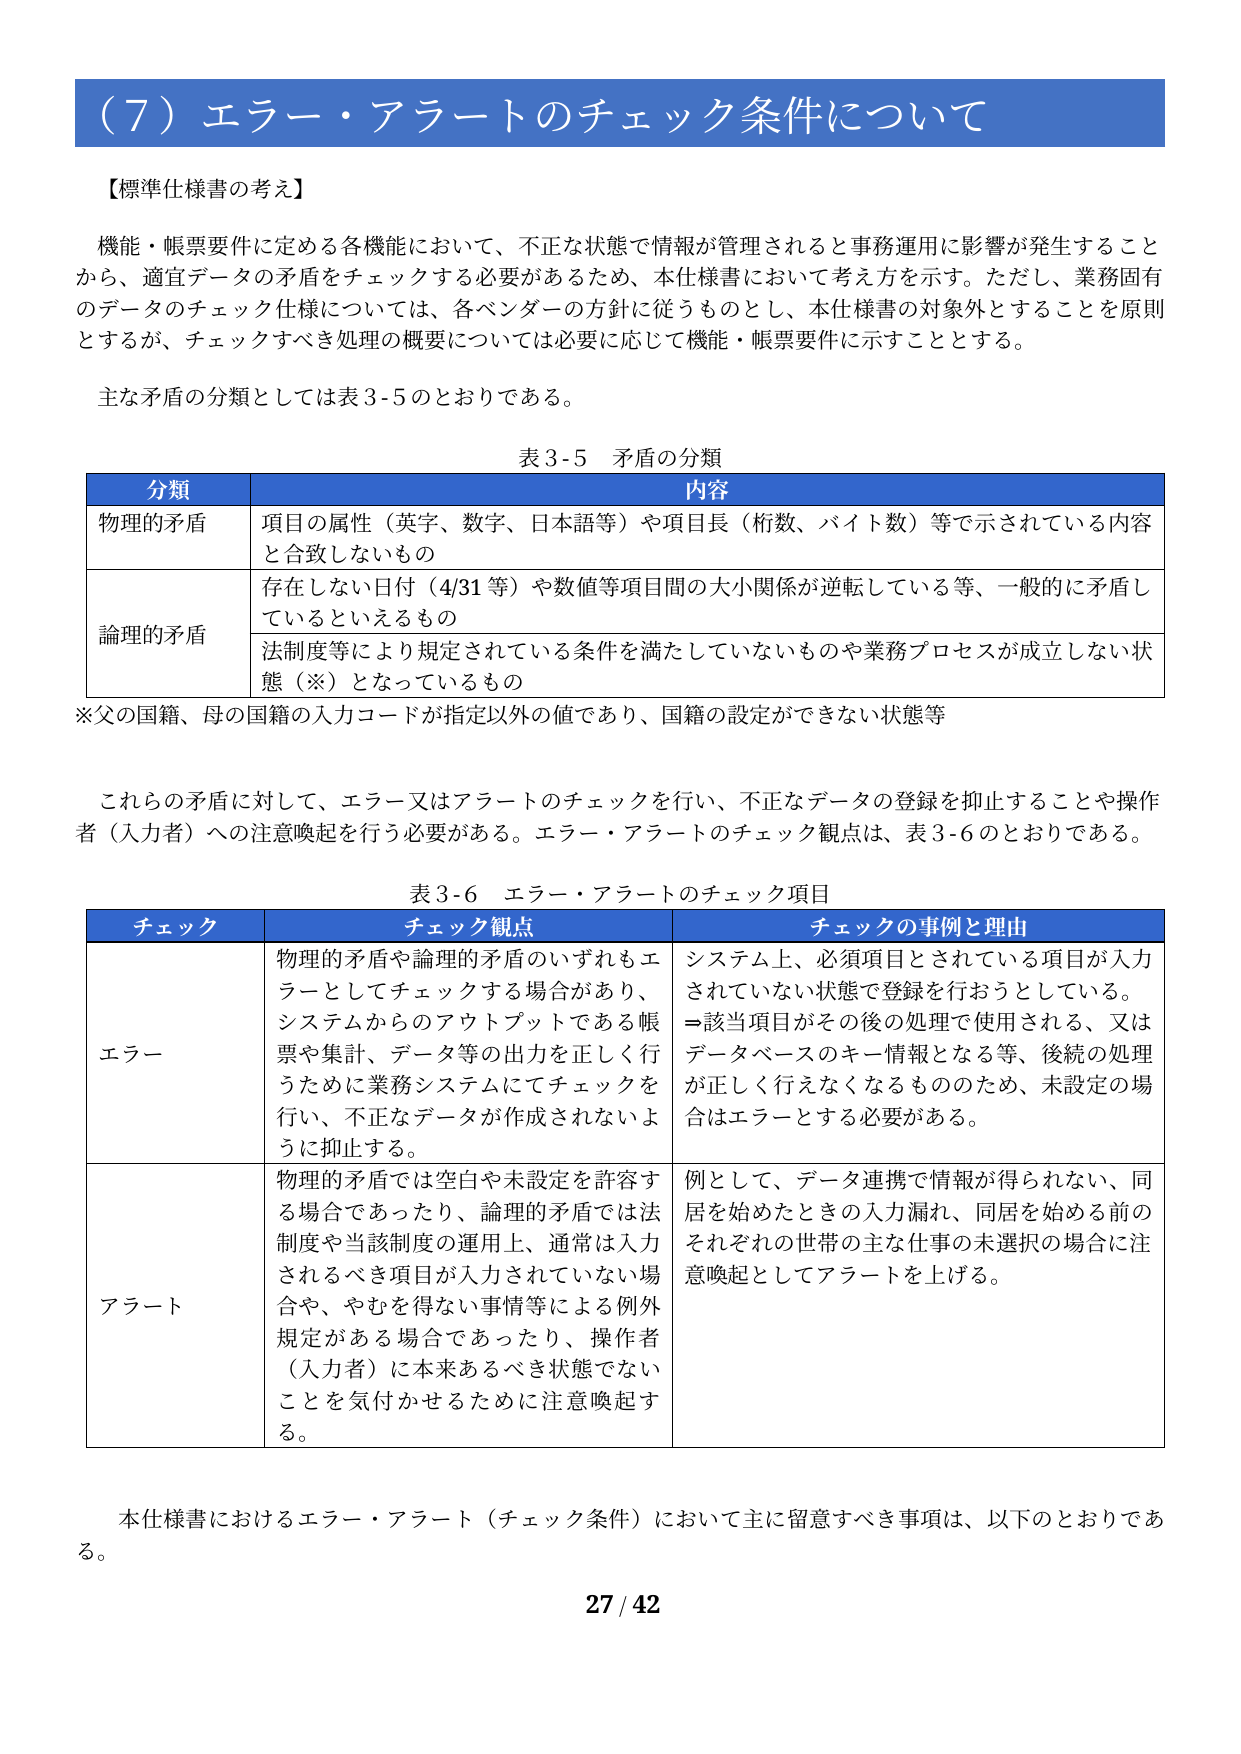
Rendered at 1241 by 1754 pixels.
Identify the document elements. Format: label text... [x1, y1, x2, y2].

table_header チェック観点 [265, 910, 672, 941]
table_header 分類 [87, 474, 250, 505]
text 主な矛盾の分類としては表３-５のとおりである。 [75, 380, 1165, 411]
text 表３-５ 矛盾の分類 [75, 441, 1165, 473]
table_cell 物理的矛盾 [87, 506, 250, 569]
table_header チェック [87, 910, 264, 941]
table_cell 存在しない日付（4/31等）や数値等項目間の大小関係が逆転している等、一般的に矛盾しているといえるもの [251, 570, 1164, 633]
table_cell 法制度等により規定されている条件を満たしていないものや業務プロセスが成立しない状態（※）となっているもの [251, 634, 1164, 697]
text 本仕様書におけるエラー・アラート（チェック条件）において主に留意すべき事項は、以下のとおりである。 [75, 1503, 1165, 1566]
table_cell 例として、データ連携で情報が得られない、同居を始めたときの入力漏れ、同居を始める前のそれぞれの世帯の主な仕事の未選択の場合に注意喚起としてアラートを上げる。 [673, 1164, 1164, 1447]
table_header 内容 [251, 474, 1164, 505]
table_header チェックの事例と理由 [673, 910, 1164, 941]
text 表３-６ エラー・アラートのチェック項目 [75, 877, 1165, 909]
text 機能・帳票要件に定める各機能において、不正な状態で情報が管理されると事務運用に影響が発生することから、適宜データの矛盾をチェックする必要があるため、本仕様書において考え方を示す。ただし、業務固有のデータのチェック仕様については、各ベンダーの方針に従うものとし、本仕様書の対象外とすることを原則とするが、チェックすべき処理の概要については必要に応じて機能・帳票要件に示すこととする。 [75, 229, 1165, 355]
table_cell 物理的矛盾では空白や未設定を許容する場合であったり、論理的矛盾では法制度や当該制度の運用上、通常は入力されるべき項目が入力されていない場合や、やむを得ない事情等による例外規定がある場合であったり、操作者（入力者）に本来あるべき状態でないことを気付かせるために注意喚起する。 [265, 1164, 672, 1447]
text 【標準仕様書の考え】 [75, 172, 1165, 204]
table_cell エラー [87, 943, 264, 1163]
text ※父の国籍、母の国籍の入力コードが指定以外の値であり、国籍の設定ができない状態等 [75, 698, 1165, 730]
table_cell 物理的矛盾や論理的矛盾のいずれもエラーとしてチェックする場合があり、システムからのアウトプットである帳票や集計、データ等の出力を正しく行うために業務システムにてチェックを行い、不正なデータが作成されないように抑止する。 [265, 943, 672, 1163]
text これらの矛盾に対して、エラー又はアラートのチェックを行い、不正なデータの登録を抑止することや操作者（入力者）への注意喚起を行う必要がある。エラー・アラートのチェック観点は、表３-６のとおりである。 [75, 784, 1165, 847]
table_cell 項目の属性（英字、数字、日本語等）や項目長（桁数、バイト数）等で示されている内容と合致しないもの [251, 506, 1164, 569]
table_cell アラート [87, 1164, 264, 1447]
table_cell システム上、必須項目とされている項目が入力されていない状態で登録を行おうとしている。 ⇒該当項目がその後の処理で使用される、又はデータベースのキー情報となる等、後続の処理が正しく行えなくなるもののため、未設定の場合はエラーとする必要がある。 [673, 943, 1164, 1163]
table_cell 論理的矛盾 [87, 570, 250, 697]
subtitle （７）エラー・アラートのチェック条件について [75, 81, 1165, 145]
